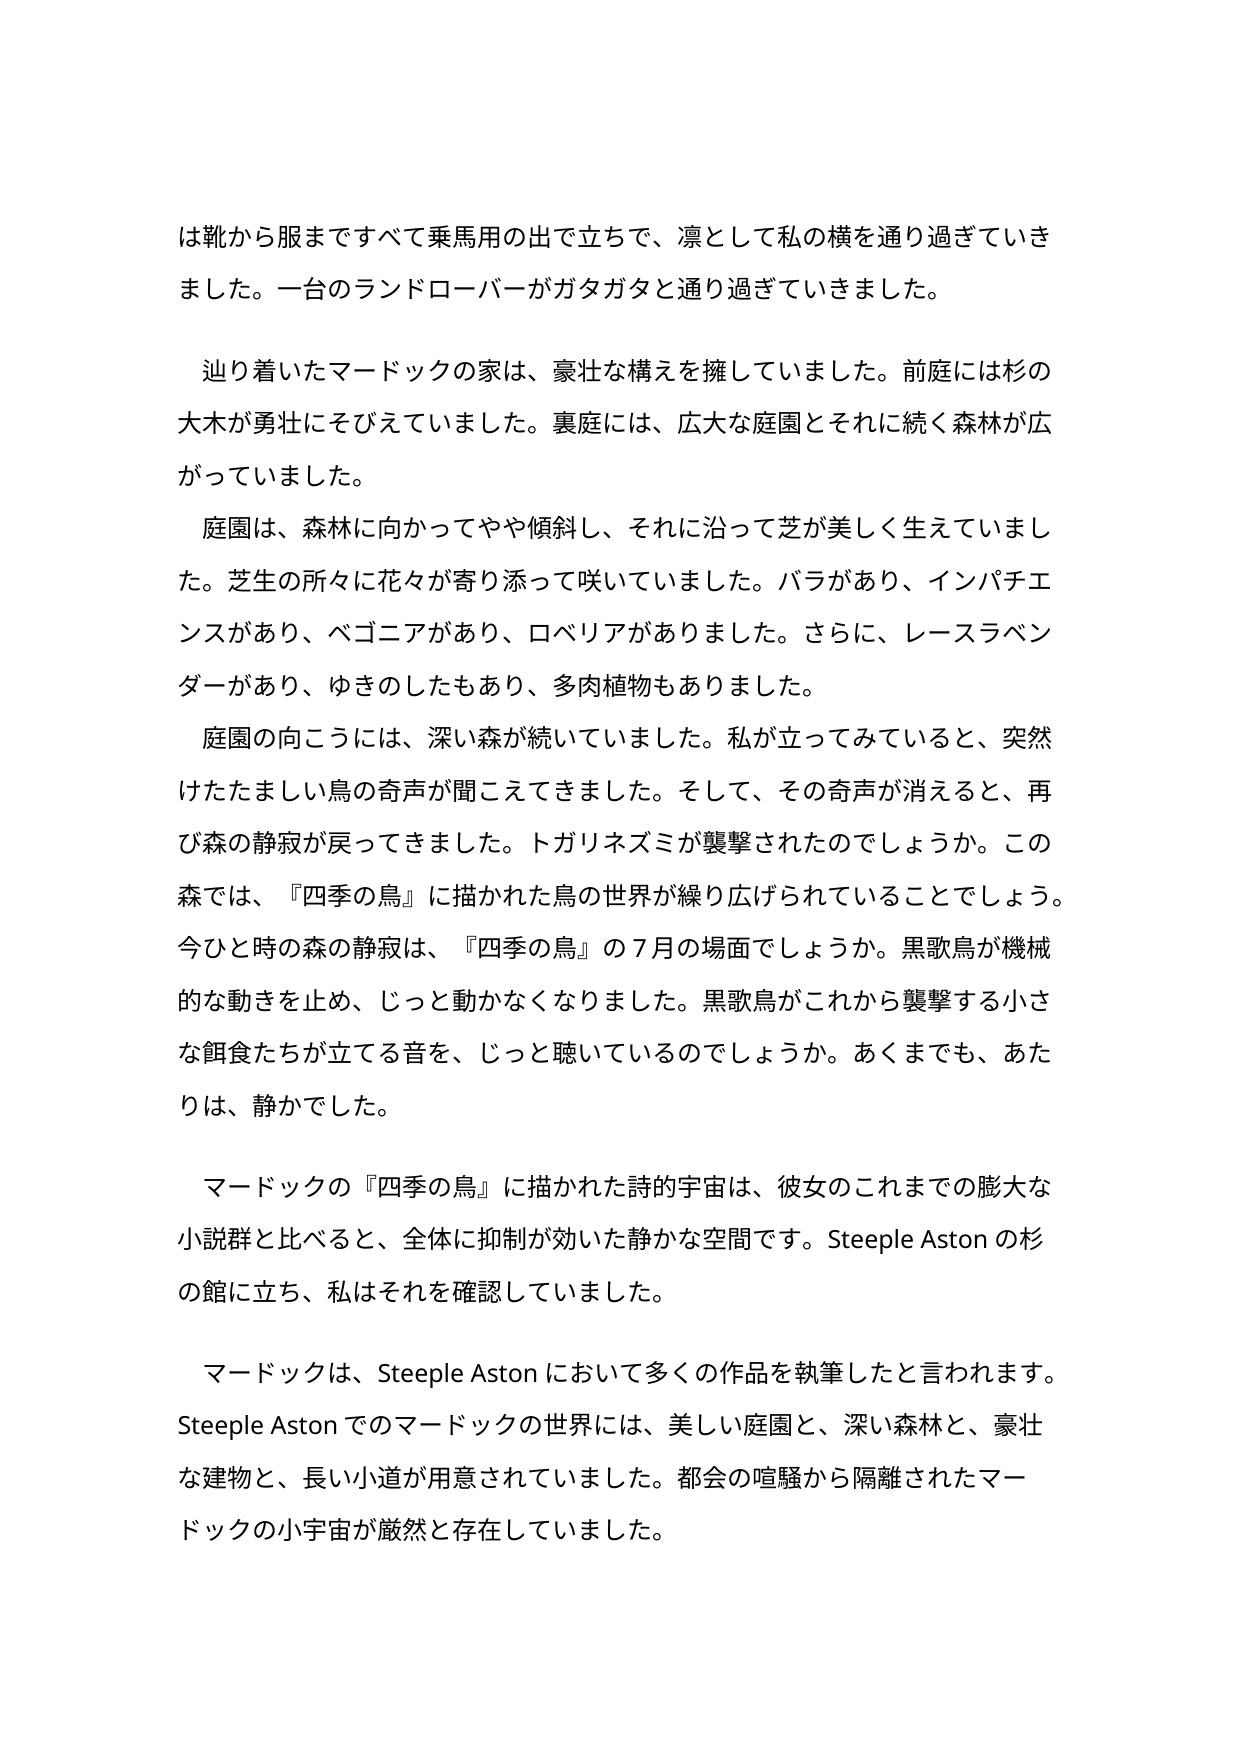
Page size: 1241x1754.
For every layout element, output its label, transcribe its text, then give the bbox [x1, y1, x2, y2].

text マードックは、Steeple Aston において多くの作品を執筆したと言われます。Steeple Astonでのマードックの世界には、美しい庭園と、深い森林と、豪壮な建物と、長い小道が用意されていました。都会の喧騒から隔離されたマードックの小宇宙が厳然と存在していました。 [177, 1353, 1063, 1548]
text マードックの『四季の鳥』に描かれた詩的宇宙は、彼女のこれまでの膨大な小説群と比べると、全体に抑制が効いた静かな空間です。Steeple Aston の杉の館に立ち、私はそれを確認していました。 [177, 1167, 1063, 1309]
text 辿り着いたマードックの家は、豪壮な構えを擁していました。前庭には杉の大木が勇壮にそびえていました。裏庭には、広大な庭園とそれに続く森林が広がっていました。 庭園は、森林に向かってやや傾斜し、それに沿って芝が美しく生えていました。芝生の所々に花々が寄り添って咲いていました。バラがあり、インパチエンスがあり、ベゴニアがあり、ロベリアがありました。さらに、レースラベンダーがあり、ゆきのしたもあり、多肉植物もありました。 庭園の向こうには、深い森が続いていました。私が立ってみていると、突然けたたましい鳥の奇声が聞こえてきました。そして、その奇声が消えると、再び森の静寂が戻ってきました。トガリネズミが襲撃されたのでしょうか。この森では、『四季の鳥』に描かれた鳥の世界が繰り広げられていることでしょう。今ひと時の森の静寂は、『四季の鳥』の7月の場面でしょうか。黒歌鳥が機械的な動きを止め、じっと動かなくなりました。黒歌鳥がこれから襲撃する小さな餌食たちが立てる音を、じっと聴いているのでしょうか。あくまでも、あたりは、静かでした。 [177, 350, 1063, 1123]
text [177, 217, 1063, 307]
